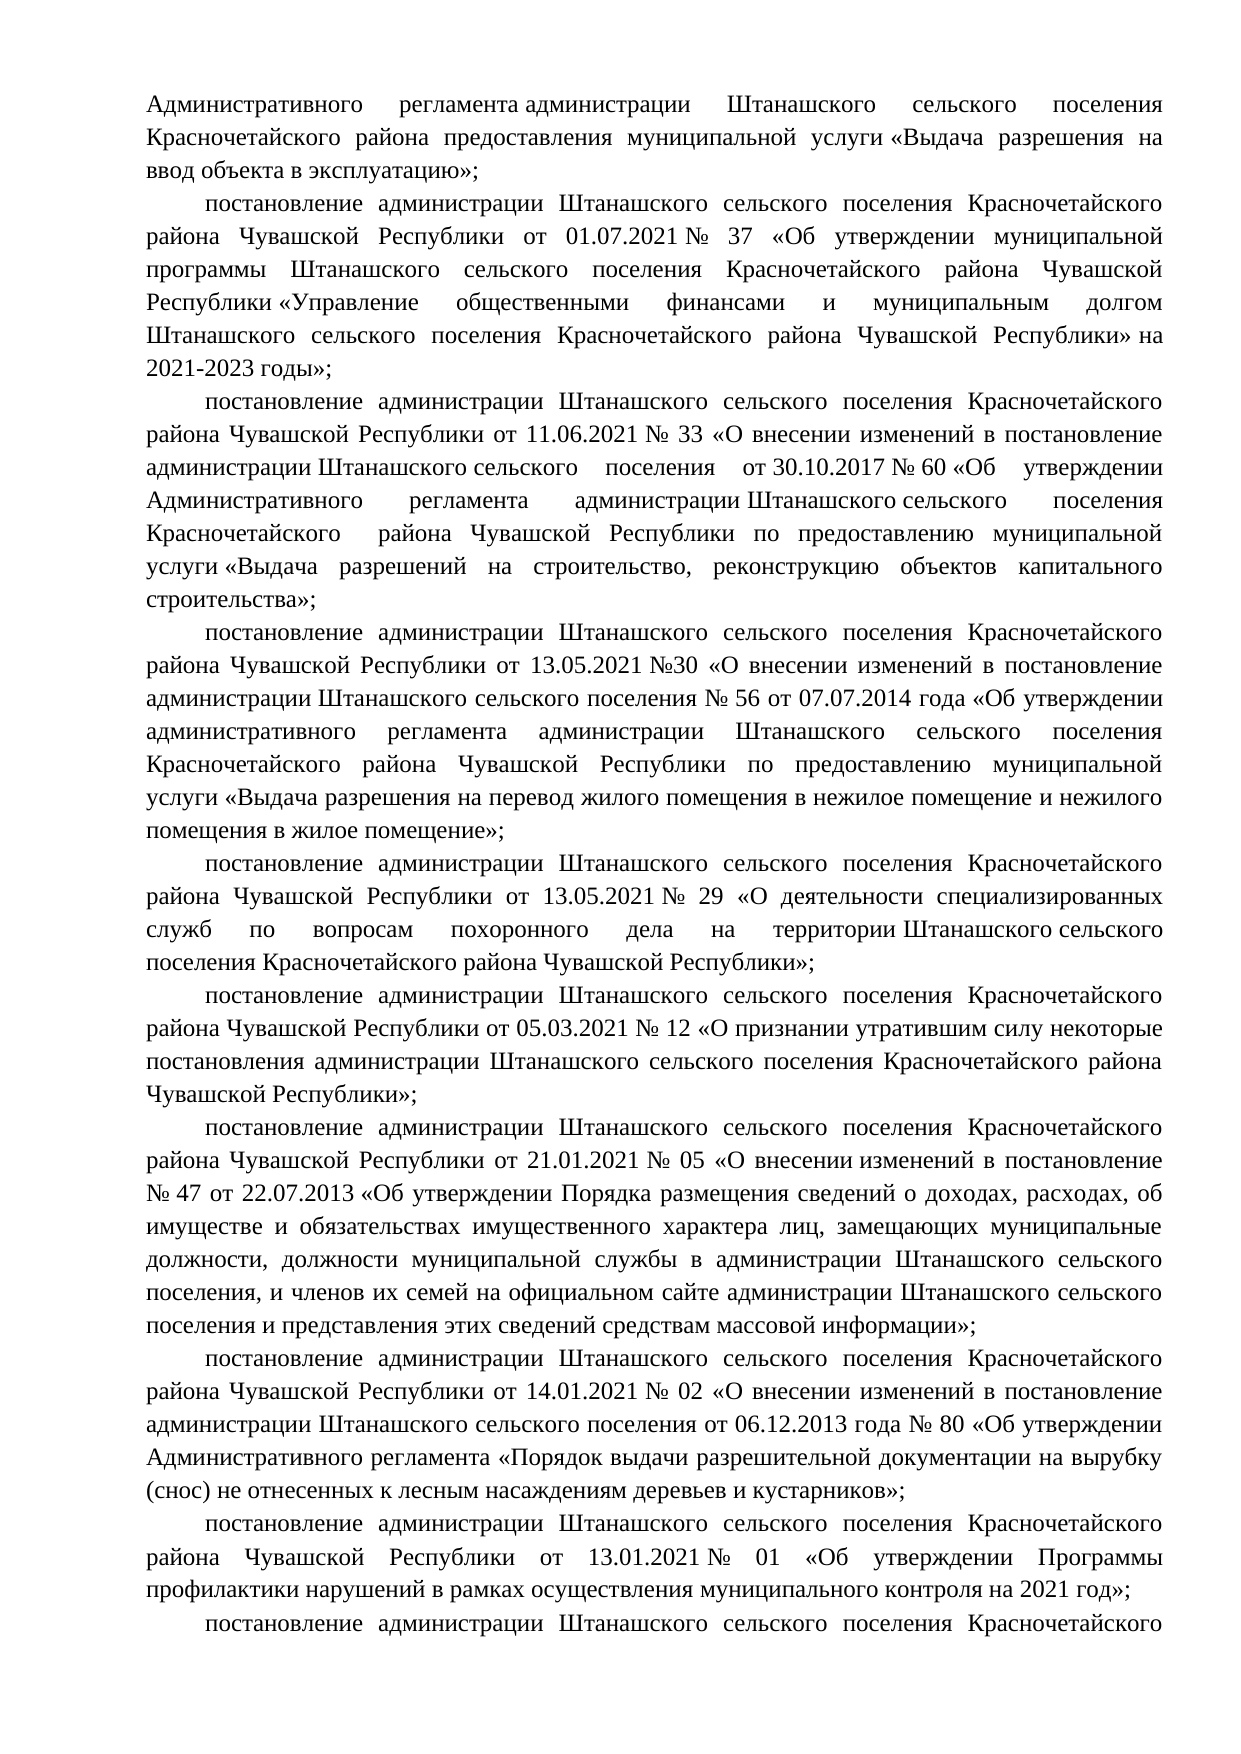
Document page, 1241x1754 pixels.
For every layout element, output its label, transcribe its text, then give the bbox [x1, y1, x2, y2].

text постановление администрации Штанашского сельского поселения Красночетайского района Чувашской Республики от 05.03.2021 № 12 «О признании утратившим силу некоторые постановления администрации Штанашского сельского поселения Красночетайского района Чувашской Республики»; [146, 980, 1163, 1108]
text постановление администрации Штанашского сельского поселения Красночетайского района Чувашской Республики от 13.01.2021 № 01 «Об утверждении Программы профилактики нарушений в рамках осуществления муниципального контроля на 2021 год»; [146, 1508, 1163, 1603]
text постановление администрации Штанашского сельского поселения Красночетайского района Чувашской Республики от 14.01.2021 № 02 «О внесении изменений в постановление администрации Штанашского сельского поселения от 06.12.2013 года № 80 «Об утверждении Административного регламента «Порядок выдачи разрешительной документации на вырубку (снос) не отнесенных к лесным насаждениям деревьев и кустарников»; [146, 1343, 1163, 1504]
text постановление администрации Штанашского сельского поселения Красночетайского района Чувашской Республики от 13.05.2021 № 29 «О деятельности специализированных служб по вопросам похоронного дела на территории Штанашского сельского поселения Красночетайского района Чувашской Республики»; [146, 848, 1163, 976]
text постановление администрации Штанашского сельского поселения Красночетайского района Чувашской Республики от 11.06.2021 № 33 «О внесении изменений в постановление администрации Штанашского сельского поселения от 30.10.2017 № 60 «Об утверждении Административного регламента администрации Штанашского сельского поселения Красночетайского района Чувашской Республики по предоставлению муниципальной услуги «Выдача разрешений на строительство, реконструкцию объектов капитального строительства»; [146, 386, 1163, 613]
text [146, 1608, 1163, 1636]
text постановление администрации Штанашского сельского поселения Красночетайского района Чувашской Республики от 21.01.2021 № 05 «О внесении изменений в постановление № 47 от 22.07.2013 «Об утверждении Порядка размещения сведений о доходах, расходах, об имуществе и обязательствах имущественного характера лиц, замещающих муниципальные должности, должности муниципальной службы в администрации Штанашского сельского поселения, и членов их семей на официальном сайте администрации Штанашского сельского поселения и представления этих сведений средствам массовой информации»; [146, 1112, 1163, 1339]
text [146, 89, 1163, 183]
text постановление администрации Штанашского сельского поселения Красночетайского района Чувашской Республики от 13.05.2021 №30 «О внесении изменений в постановление администрации Штанашского сельского поселения № 56 от 07.07.2014 года «Об утверждении административного регламента администрации Штанашского сельского поселения Красночетайского района Чувашской Республики по предоставлению муниципальной услуги «Выдача разрешения на перевод жилого помещения в нежилое помещение и нежилого помещения в жилое помещение»; [146, 617, 1163, 844]
text постановление администрации Штанашского сельского поселения Красночетайского района Чувашской Республики от 01.07.2021 № 37 «Об утверждении муниципальной программы Штанашского сельского поселения Красночетайского района Чувашской Республики «Управление общественными финансами и муниципальным долгом Штанашского сельского поселения Красночетайского района Чувашской Республики» на 2021-2023 годы»; [146, 188, 1163, 382]
